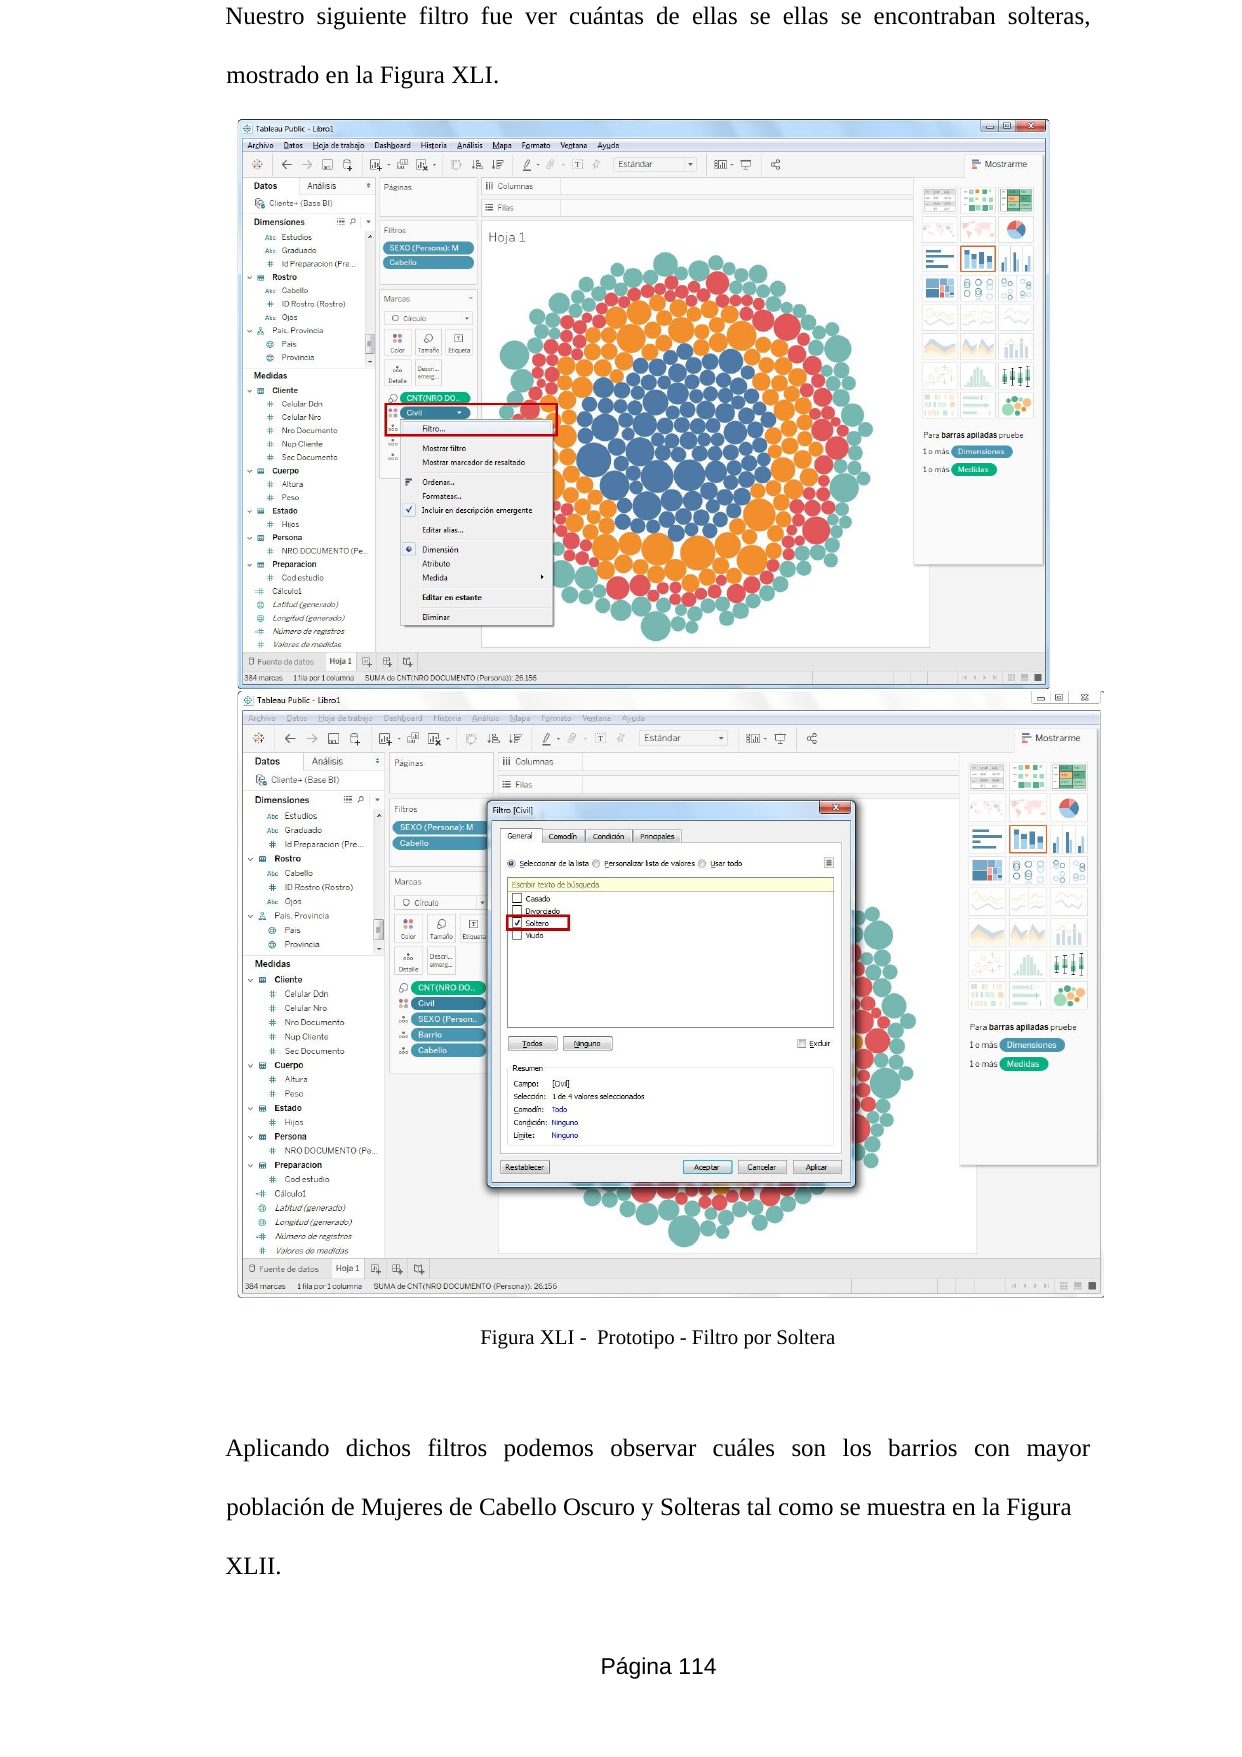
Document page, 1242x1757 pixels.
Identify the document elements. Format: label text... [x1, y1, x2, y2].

text XLII. [225, 1551, 1092, 1580]
text Nuestro siguiente filtro fue ver cuántas de ellas se ellas se encontraban solteras, mostrado en la Figura XLI. [225, 1, 1092, 89]
picture [237, 691, 1104, 1298]
picture [237, 119, 1050, 689]
text Figura XLI - Prototipo - Filtro por Soltera [225, 1325, 1090, 1349]
text Aplicando dichos filtros podemos observar cuáles son los barrios con mayor población de Mujeres de Cabello Oscuro y Solteras tal como se muestra en la Figura [225, 1433, 1092, 1520]
